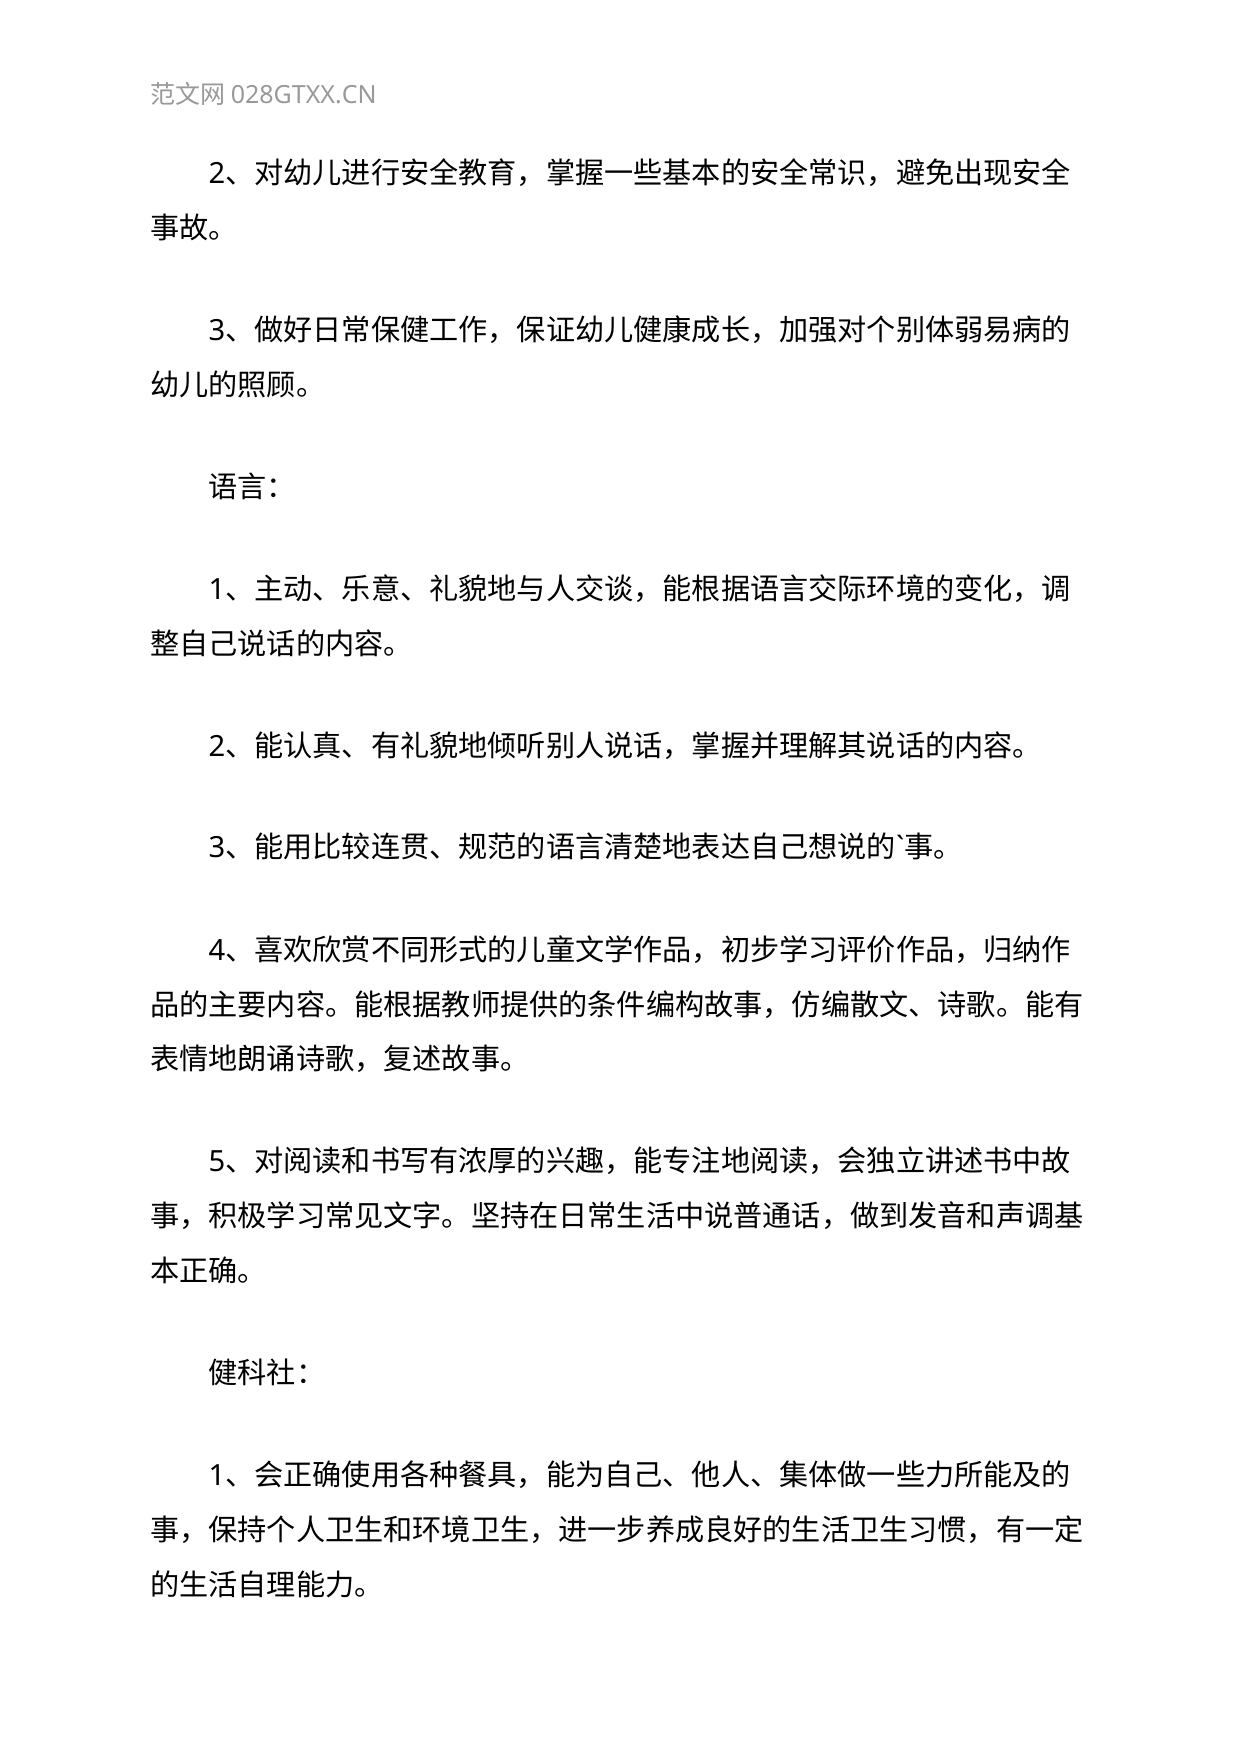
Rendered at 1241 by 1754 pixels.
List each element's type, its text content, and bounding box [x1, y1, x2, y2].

text 5、对阅读和书写有浓厚的兴趣，能专注地阅读，会独立讲述书中故事，积极学习常见文字。坚持在日常生活中说普通话，做到发音和声调基本正确。 [150, 1138, 1090, 1290]
text 健科社： [150, 1349, 1090, 1392]
text 1、主动、乐意、礼貌地与人交谈，能根据语言交际环境的变化，调整自己说话的内容。 [150, 565, 1090, 663]
text 2、对幼儿进行安全教育，掌握一些基本的安全常识，避免出现安全事故。 [150, 150, 1090, 247]
text 3、做好日常保健工作，保证幼儿健康成长，加强对个别体弱易病的幼儿的照顾。 [150, 307, 1090, 404]
text 1、会正确使用各种餐具，能为自己、他人、集体做一些力所能及的事，保持个人卫生和环境卫生，进一步养成良好的生活卫生习惯，有一定的生活自理能力。 [150, 1451, 1090, 1603]
text 2、能认真、有礼貌地倾听别人说话，掌握并理解其说话的内容。 [150, 722, 1090, 764]
text 4、喜欢欣赏不同形式的儿童文学作品，初步学习评价作品，归纳作品的主要内容。能根据教师提供的条件编构故事，仿编散文、诗歌。能有表情地朗诵诗歌，复述故事。 [150, 926, 1090, 1078]
text 语言： [150, 463, 1090, 506]
text 3、能用比较连贯、规范的语言清楚地表达自己想说的`事。 [150, 824, 1090, 866]
